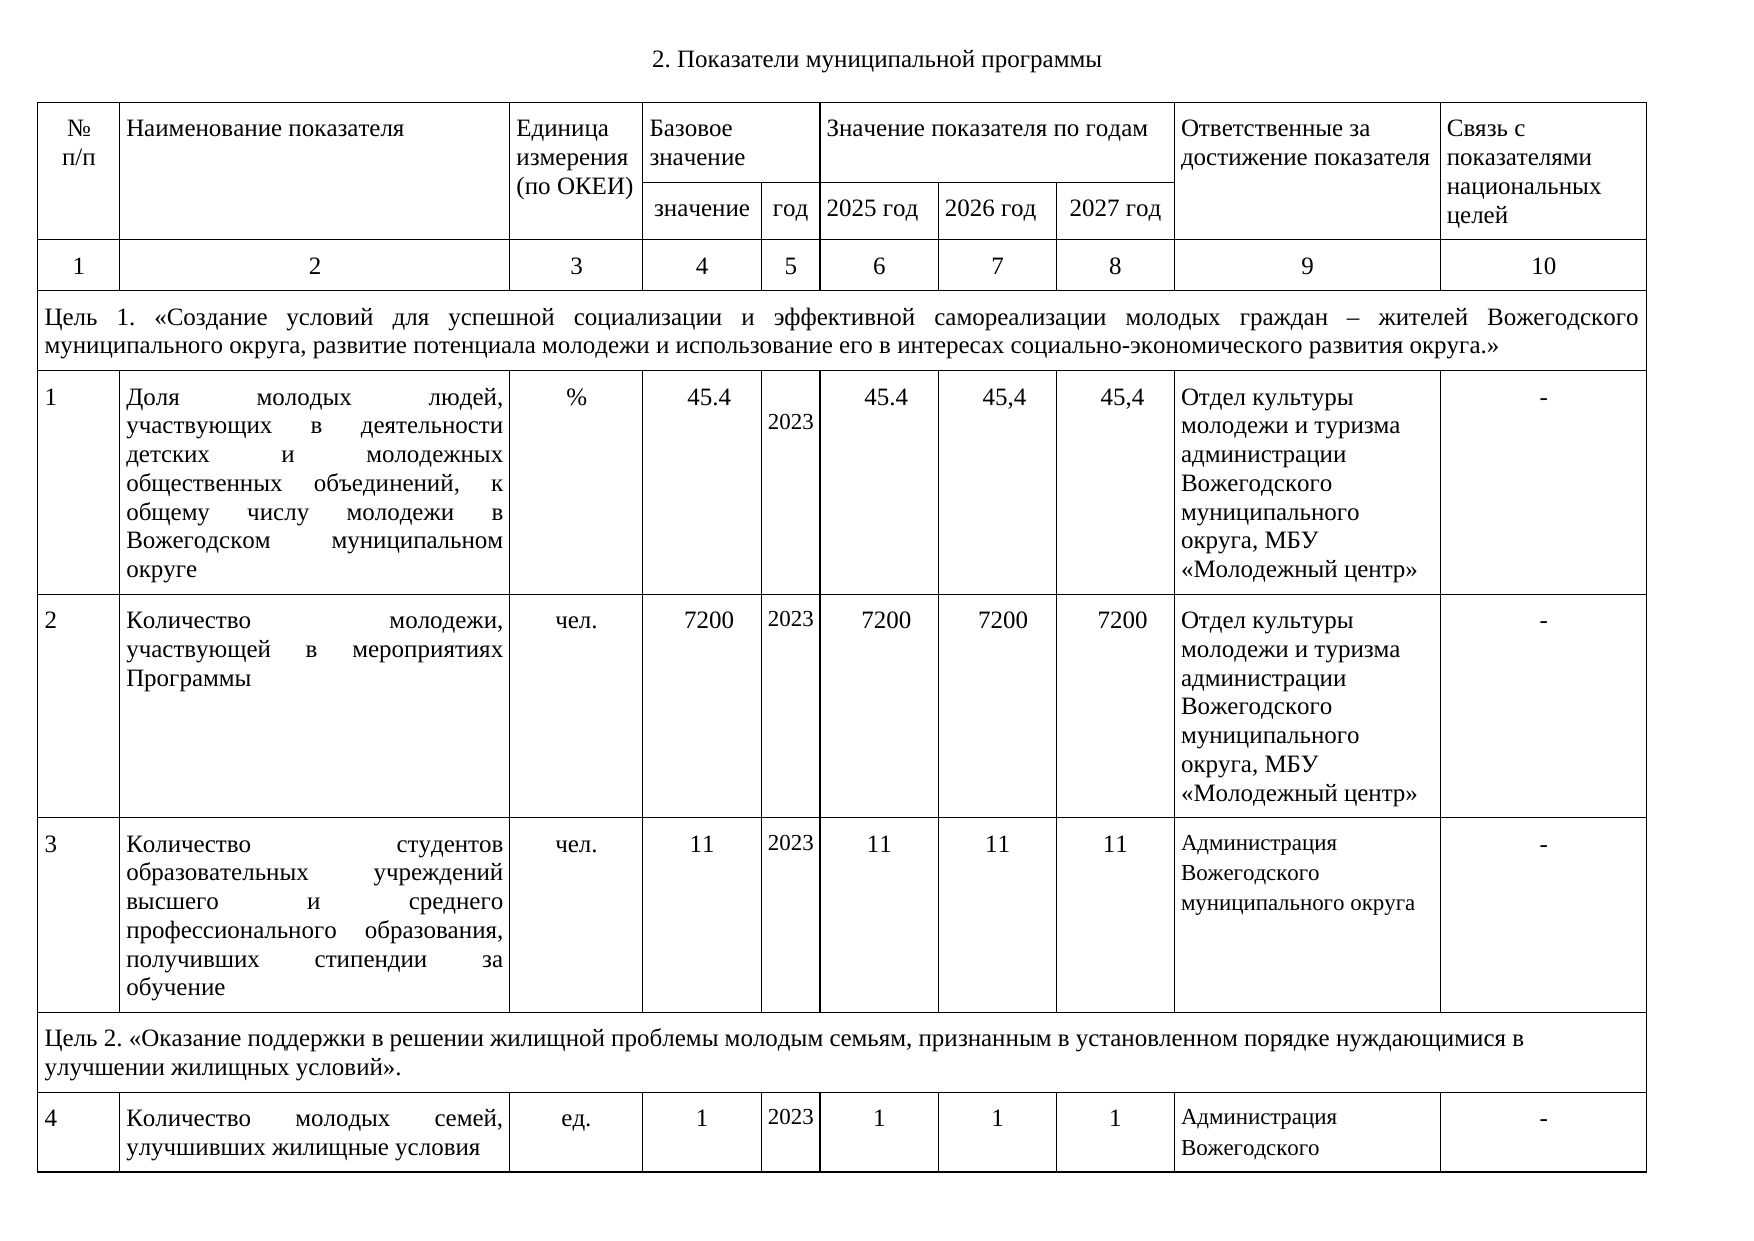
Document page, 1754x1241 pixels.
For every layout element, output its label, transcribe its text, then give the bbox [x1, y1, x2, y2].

table_cell - [1441, 595, 1646, 817]
table_cell 7200 [1057, 595, 1174, 817]
table_cell 4 [643, 240, 761, 290]
table_cell 11 [821, 818, 938, 1012]
table_cell Количество студентов образовательных учреждений высшего и среднего профессионального образования, получивших стипендии за обучение [120, 818, 509, 1012]
table_cell 3 [38, 818, 119, 1012]
table_cell 1 [38, 240, 119, 290]
table_cell 45,4 [939, 371, 1056, 593]
table_cell - [1441, 1093, 1646, 1171]
table_cell 2 [120, 240, 509, 290]
text 2. Показатели муниципальной программы [44, 44, 1709, 73]
table_cell 2025 год [821, 183, 938, 239]
table_cell 7200 [643, 595, 761, 817]
table_cell чел. [510, 595, 642, 817]
table_cell - [1441, 371, 1646, 593]
table_cell Цель 2. «Оказание поддержки в решении жилищной проблемы молодым семьям, признанным в установленном порядке нуждающимися в улучшении жилищных условий». [38, 1013, 1646, 1092]
table_cell 8 [1057, 240, 1174, 290]
table_cell Доля молодых людей, участвующих в деятельности детских и молодежных общественных объединений, к общему числу молодежи в Вожегодском муниципальном округе [120, 371, 509, 593]
table_cell ед. [510, 1093, 642, 1171]
table_cell 45,4 [1057, 371, 1174, 593]
table_cell 2023 [762, 595, 819, 817]
table_header Наименование показателя [120, 103, 509, 239]
table_header Единица измерения (по ОКЕИ) [510, 103, 642, 239]
table_header Базовое значение [643, 103, 819, 182]
table_cell 2 [38, 595, 119, 817]
table_cell - [1441, 818, 1646, 1012]
table_cell 11 [939, 818, 1056, 1012]
table_cell значение [643, 183, 761, 239]
table_header Связь с показателями национальных целей [1441, 103, 1646, 239]
table_cell 7 [939, 240, 1056, 290]
table_cell Отдел культуры молодежи и туризма администрации Вожегодского муниципального округа, МБУ «Молодежный центр» [1175, 595, 1440, 817]
table_cell 3 [510, 240, 642, 290]
table_cell чел. [510, 818, 642, 1012]
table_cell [120, 1093, 509, 1171]
table_cell 45.4 [643, 371, 761, 593]
table_cell 10 [1441, 240, 1646, 290]
table_cell 1 [939, 1093, 1056, 1171]
table_cell 2023 [762, 371, 819, 593]
table_cell 1 [821, 1093, 938, 1171]
table_cell 11 [1057, 818, 1174, 1012]
table_cell Цель 1. «Создание условий для успешной социализации и эффективной самореализации молодых граждан – жителей Вожегодского муниципального округа, развитие потенциала молодежи и использование его в интересах социально-экономического развития округа.» [38, 291, 1646, 370]
table_cell 9 [1175, 240, 1440, 290]
table_cell 4 [38, 1093, 119, 1171]
table_cell 2023 [762, 1093, 819, 1171]
table_cell 2027 год [1057, 183, 1174, 239]
table_cell 11 [643, 818, 761, 1012]
table_header Значение показателя по годам [821, 103, 1174, 182]
table_cell Администрация Вожегодского муниципального округа [1175, 818, 1440, 1012]
table_cell 45.4 [821, 371, 938, 593]
table_cell 7200 [821, 595, 938, 817]
table_cell год [762, 183, 819, 239]
table_cell Количество молодежи, участвующей в мероприятиях Программы [120, 595, 509, 817]
table_cell 2026 год [939, 183, 1056, 239]
table_cell 1 [643, 1093, 761, 1171]
table_cell 1 [38, 371, 119, 593]
table_cell 6 [821, 240, 938, 290]
table_cell 7200 [939, 595, 1056, 817]
table_header Ответственные за достижение показателя [1175, 103, 1440, 239]
table_cell 1 [1057, 1093, 1174, 1171]
table_header № п/п [38, 103, 119, 239]
table_cell Отдел культуры молодежи и туризма администрации Вожегодского муниципального округа, МБУ «Молодежный центр» [1175, 371, 1440, 593]
table_cell 5 [762, 240, 819, 290]
table_cell % [510, 371, 642, 593]
table_cell 2023 [762, 818, 819, 1012]
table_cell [1175, 1093, 1440, 1171]
